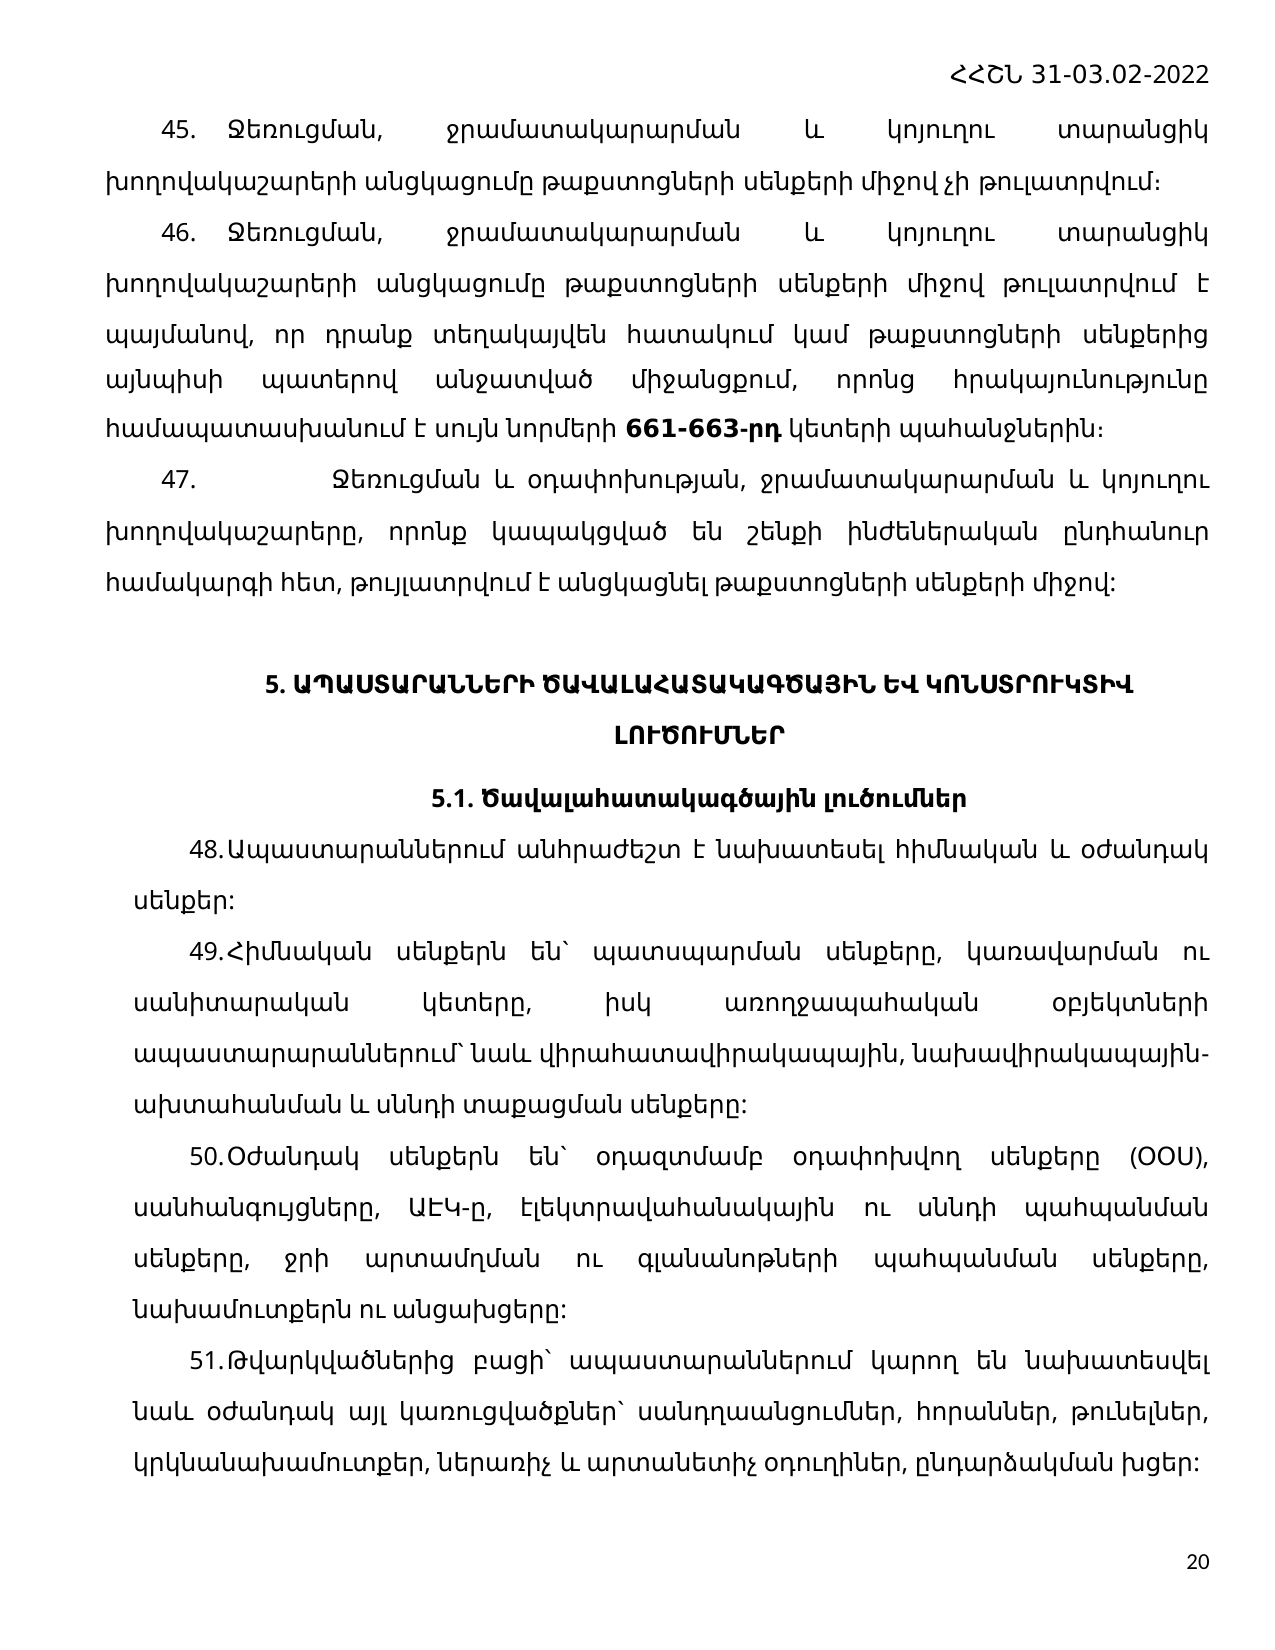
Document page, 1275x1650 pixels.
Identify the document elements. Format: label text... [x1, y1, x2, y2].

list Ջեռուցման և օդափոխության, ջրամատակարարման և կոյուղու խողովակաշարերը, որոնք կապակցված են շենքի ինժեներական ընդհանուր համակարգի հետ, թույլատրվում է անցկացնել թաքստոցների սենքերի միջով: [105, 462, 1209, 598]
text 5.1. Ծավալահատակագծային լուծումներ [133, 781, 1209, 815]
text 5. ԱՊԱՍՏԱՐԱՆՆԵՐԻ ԾԱՎԱԼԱՀԱՏԱԿԱԳԾԱՅԻՆ ԵՎ ԿՈՆՍՏՐՈՒԿՏԻՎ [133, 666, 1209, 700]
list Հիմնական սենքերն են` պատսպարման սենքերը, կառավարման ու սանիտարական կետերը, իսկ առողջապահական օբյեկտների ապաստարարաններում` նաև վիրահատավիրակապային, նախավիրակապային-ախտահանման և սննդի տաքացման սենքերը: [133, 934, 1209, 1121]
list Ջեռուցման, ջրամատակարարման և կոյուղու տարանցիկ խողովակաշարերի անցկացումը թաքստոցների սենքերի միջով չի թուլատրվում։ [105, 112, 1209, 197]
list Թվարկվածներից բացի՝ ապաստարաններում կարող են նախատեսվել նաև օժանդակ այլ կառուցվածքներ` սանդղաանցումներ, հորաններ, թունելներ, կրկնանախամուտքեր, ներառիչ և արտանետիչ օդուղիներ, ընդարձակման խցեր: [133, 1342, 1209, 1478]
text ԼՈՒԾՈՒՄՆԵՐ [133, 717, 1209, 751]
list Ջեռուցման, ջրամատակարարման և կոյուղու տարանցիկ խողովակաշարերի անցկացումը թաքստոցների սենքերի միջով թուլատրվում է պայմանով, որ դրանք տեղակայվեն հատակում կամ թաքստոցների սենքերից այնպիսի պատերով անջատված միջանցքում, որոնց հրակայունությունը համապատասխանում է սույն նորմերի 661-663-րդ կետերի պահանջներին։ [105, 214, 1209, 445]
list Օժանդակ սենքերն են` օդազտմամբ օդափոխվող սենքերը (ՕՕՍ), սանհանգույցները, ԱԷԿ-ը, էլեկտրավահանակային ու սննդի պահպանման սենքերը, ջրի արտամղման ու գլանանոթների պահպանման սենքերը, նախամուտքերն ու անցախցերը: [133, 1138, 1209, 1325]
list Ապաստարաններում անհրաժեշտ է նախատեսել հիմնական և օժանդակ սենքեր: [133, 832, 1209, 917]
